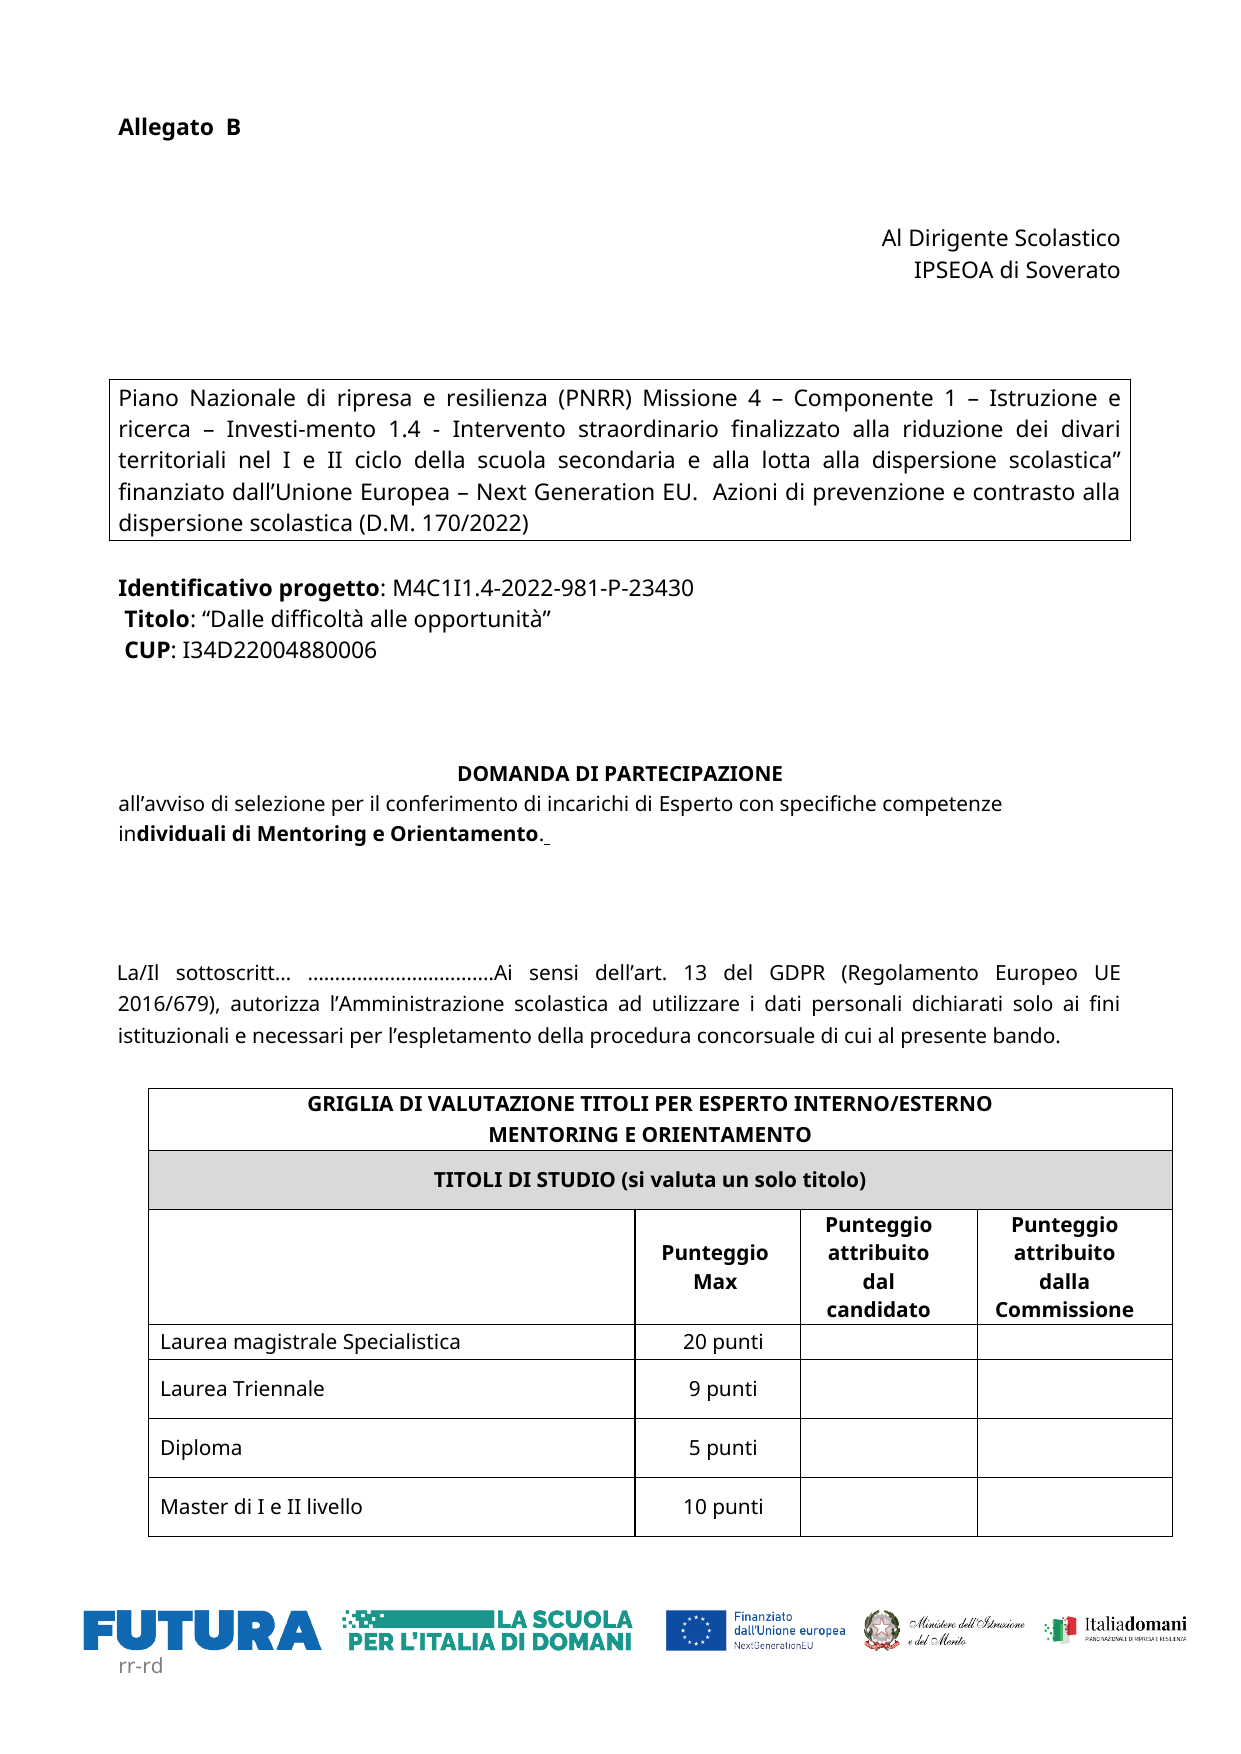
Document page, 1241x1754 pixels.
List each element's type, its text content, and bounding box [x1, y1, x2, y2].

table_cell TITOLI DI STUDIO (si valuta un solo titolo) [149, 1151, 1172, 1209]
text Titolo: “Dalle difficoltà alle opportunità” [118, 603, 1122, 634]
text IPSEOA di Soverato [118, 254, 1121, 285]
table_cell Laurea magistrale Specialistica [149, 1325, 634, 1358]
text Identificativo progetto: M4C1I1.4-2022-981-P-23430 [118, 572, 1122, 603]
table_cell [801, 1478, 977, 1536]
table_cell 9 punti [636, 1360, 800, 1417]
text DOMANDA DI PARTECIPAZIONE [118, 759, 1122, 787]
table_cell [149, 1210, 634, 1324]
text Piano Nazionale di ripresa e resilienza (PNRR) Missione 4 – Componente 1 – Istruzione e ricerca – Investi-mento 1.4 - Intervento straordinario finalizzato alla riduzione dei divari territoriali nel I e II ciclo della scuola secondaria e alla lotta alla dispersione scolastica” finanziato dall’Unione Europea – Next Generation EU. Azioni di prevenzione e contrasto alla dispersione scolastica (D.M. 170/2022) [110, 380, 1130, 540]
text CUP: I34D22004880006 [118, 634, 1122, 665]
table_header GRIGLIA DI VALUTAZIONE TITOLI PER ESPERTO INTERNO/ESTERNO MENTORING E ORIENTAMENTO [149, 1089, 1172, 1150]
table_cell Master di I e II livello [149, 1478, 634, 1536]
table_cell [978, 1360, 1172, 1417]
table_cell Punteggio Max [636, 1210, 800, 1324]
table_cell 20 punti [636, 1325, 800, 1358]
table_cell [801, 1419, 977, 1477]
table_cell Punteggio attribuito dalla Commissione [978, 1210, 1172, 1324]
table_cell Laurea Triennale [149, 1360, 634, 1417]
table_cell [801, 1325, 977, 1358]
table_cell [978, 1419, 1172, 1477]
table_cell Diploma [149, 1419, 634, 1477]
table_cell [978, 1325, 1172, 1358]
text La/Il sottoscritt… ………………………….…Ai sensi dell’art. 13 del GDPR (Regolamento Europeo UE 2016/679), autorizza l’Amministrazione scolastica ad utilizzare i dati personali dichiarati solo ai fini istituzionali e necessari per l’espletamento della procedura concorsuale di cui al presente bando. [117, 958, 1122, 1049]
table_cell [801, 1360, 977, 1417]
table_cell [978, 1478, 1172, 1536]
picture [81, 1607, 1188, 1654]
text Al Dirigente Scolastico [118, 222, 1121, 254]
text all’avviso di selezione per il conferimento di incarichi di Esperto con specifiche competenze [118, 789, 1122, 817]
table_cell 10 punti [636, 1478, 800, 1536]
text Allegato B [118, 118, 1122, 139]
table_cell Punteggio attribuito dal candidato [801, 1210, 977, 1324]
table_cell 5 punti [636, 1419, 800, 1477]
text individuali di Mentoring e Orientamento. [118, 819, 1122, 847]
